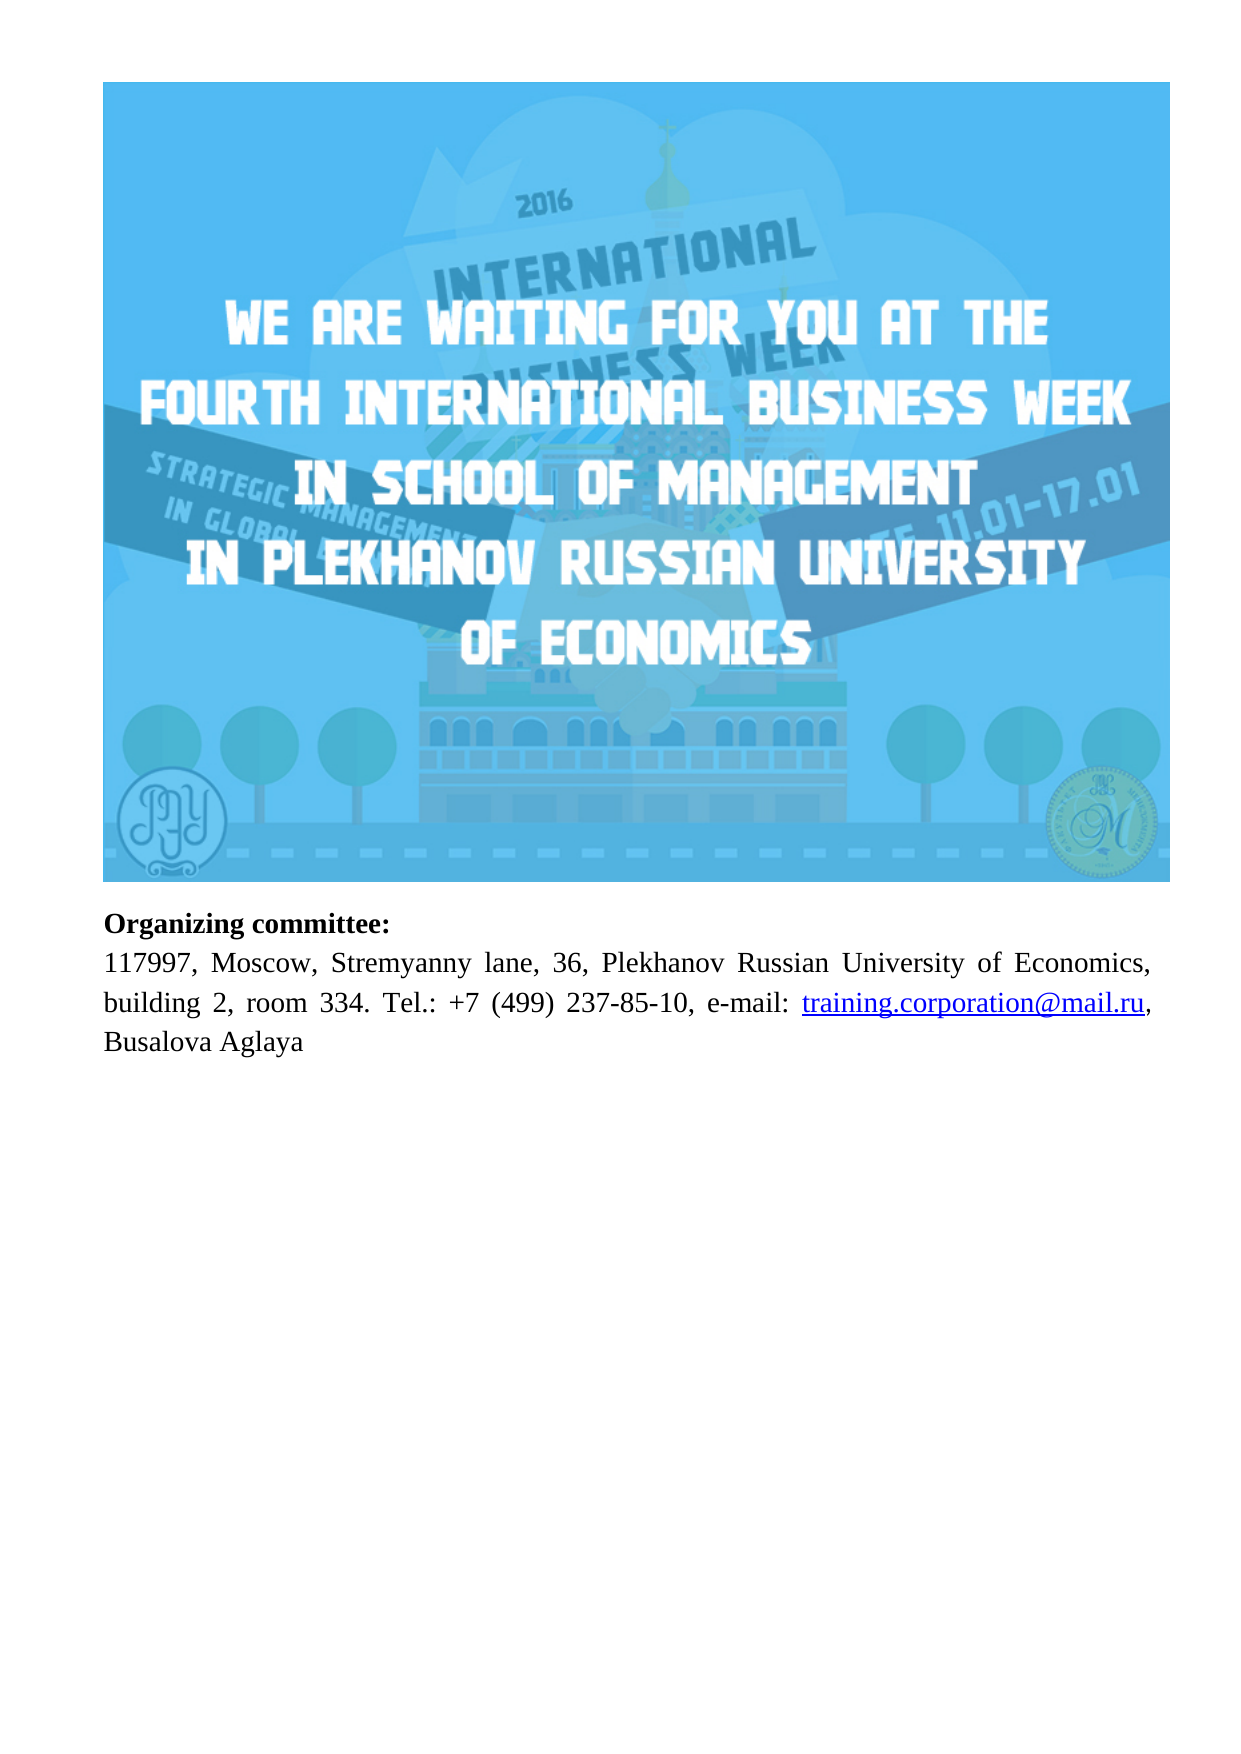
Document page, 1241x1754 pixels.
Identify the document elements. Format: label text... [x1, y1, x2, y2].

picture [103, 82, 1170, 882]
text 117997, Moscow, Stremyanny lane, 36, Plekhanov Russian University of Economics, building 2, room 334. Tel.: +7 (499) 237-85-10, e-mail: training.corporation@mail.ru, Busalova Aglaya [103, 945, 1152, 1058]
text Organizing committee: [29, 906, 1152, 940]
